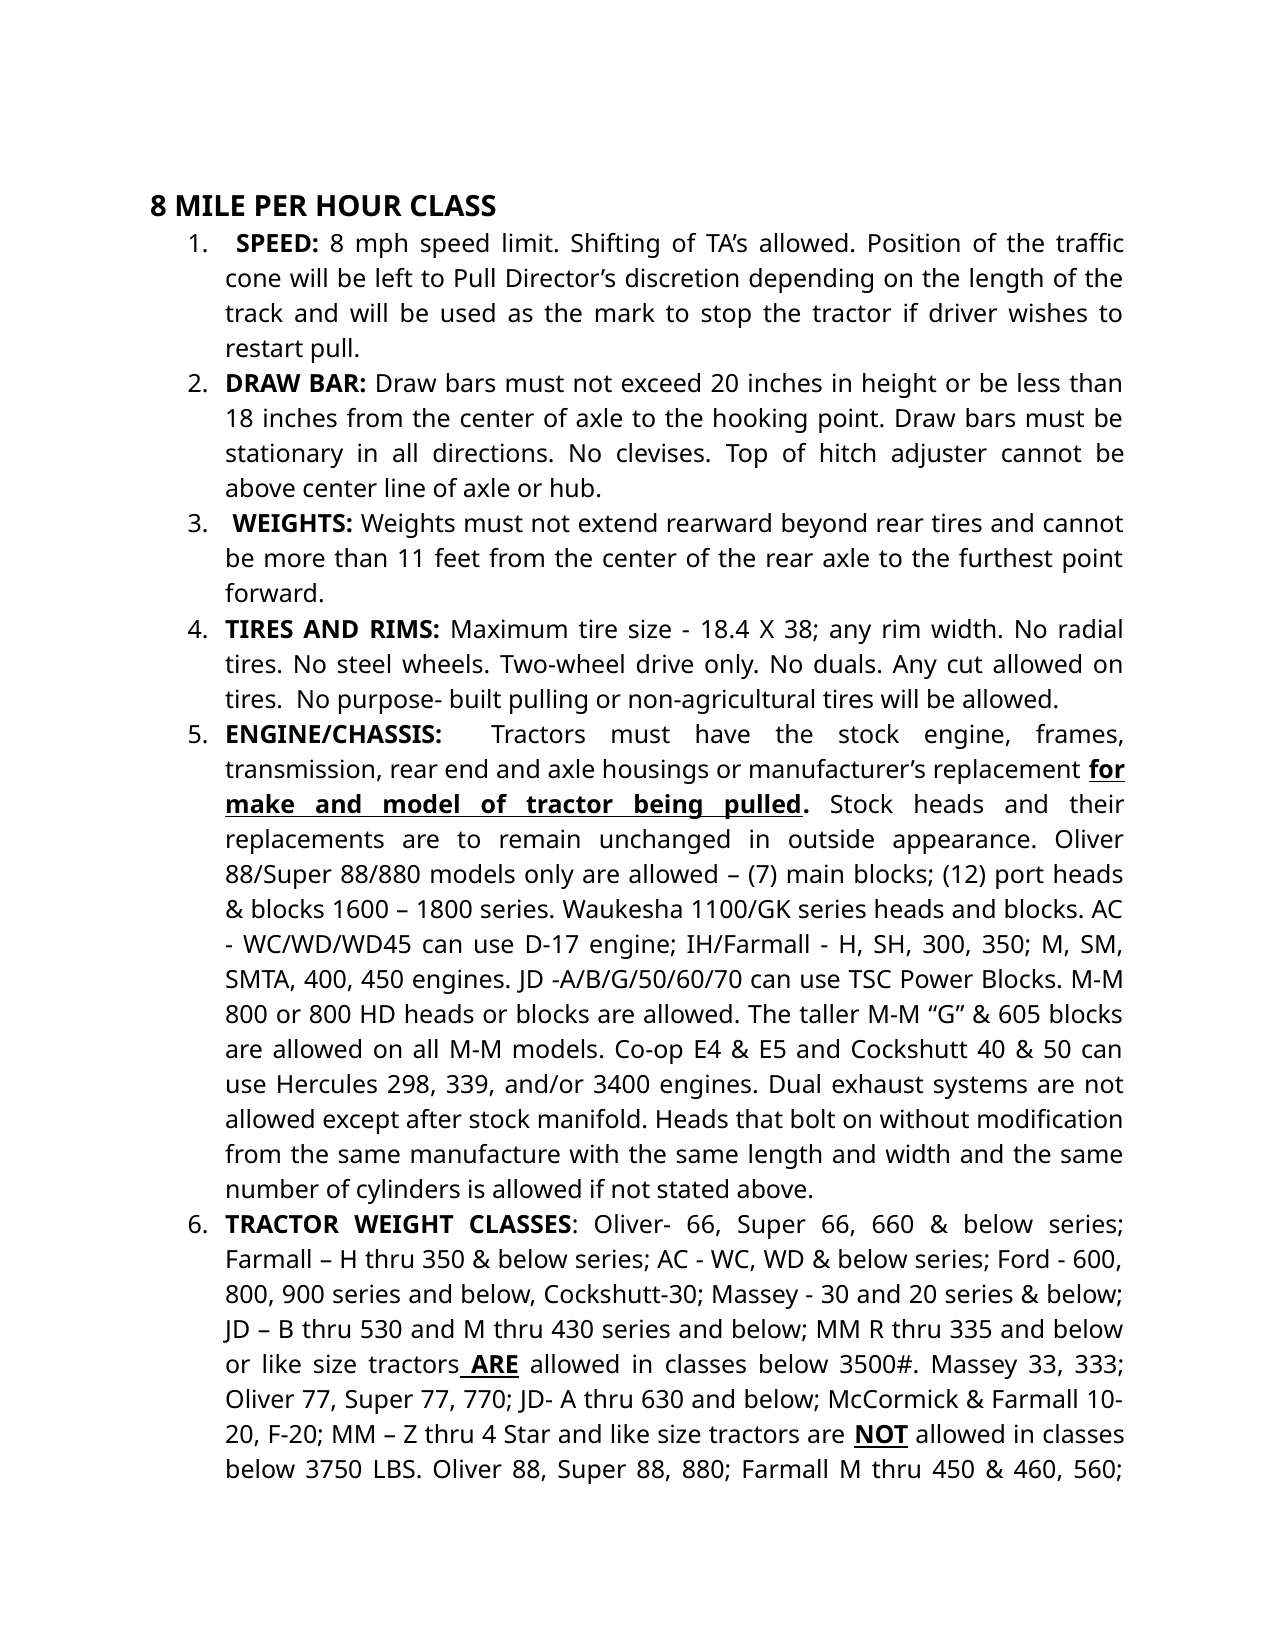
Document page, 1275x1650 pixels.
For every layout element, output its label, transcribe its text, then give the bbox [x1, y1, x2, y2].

text 8 MILE PER HOUR CLASS [150, 185, 1125, 225]
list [187, 1207, 1125, 1486]
list TIRES AND RIMS: Maximum tire size - 18.4 X 38; any rim width. No radial tires. No steel wheels. Two-wheel drive only. No duals. Any cut allowed on tires. No purpose- built pulling or non-agricultural tires will be allowed. [187, 611, 1125, 715]
list WEIGHTS: Weights must not extend rearward beyond rear tires and cannot be more than 11 feet from the center of the rear axle to the furthest point forward. [187, 506, 1125, 610]
list ENGINE/CHASSIS: Tractors must have the stock engine, frames, transmission, rear end and axle housings or manufacturer’s replacement for make and model of tractor being pulled. Stock heads and their replacements are to remain unchanged in outside appearance. Oliver 88/Super 88/880 models only are allowed – (7) main blocks; (12) port heads & blocks 1600 – 1800 series. Waukesha 1100/GK series heads and blocks. AC - WC/WD/WD45 can use D-17 engine; IH/Farmall - H, SH, 300, 350; M, SM, SMTA, 400, 450 engines. JD -A/B/G/50/60/70 can use TSC Power Blocks. M-M 800 or 800 HD heads or blocks are allowed. The taller M-M “G” & 605 blocks are allowed on all M-M models. Co-op E4 & E5 and Cockshutt 40 & 50 can use Hercules 298, 339, and/or 3400 engines. Dual exhaust systems are not allowed except after stock manifold. Heads that bolt on without modification from the same manufacture with the same length and width and the same number of cylinders is allowed if not stated above. [187, 717, 1125, 1206]
list DRAW BAR: Draw bars must not exceed 20 inches in height or be less than 18 inches from the center of axle to the hooking point. Draw bars must be stationary in all directions. No clevises. Top of hitch adjuster cannot be above center line of axle or hub. [187, 366, 1125, 505]
list SPEED: 8 mph speed limit. Shifting of TA’s allowed. Position of the traffic cone will be left to Pull Director’s discretion depending on the length of the track and will be used as the mark to stop the tractor if driver wishes to restart pull. [187, 226, 1125, 365]
